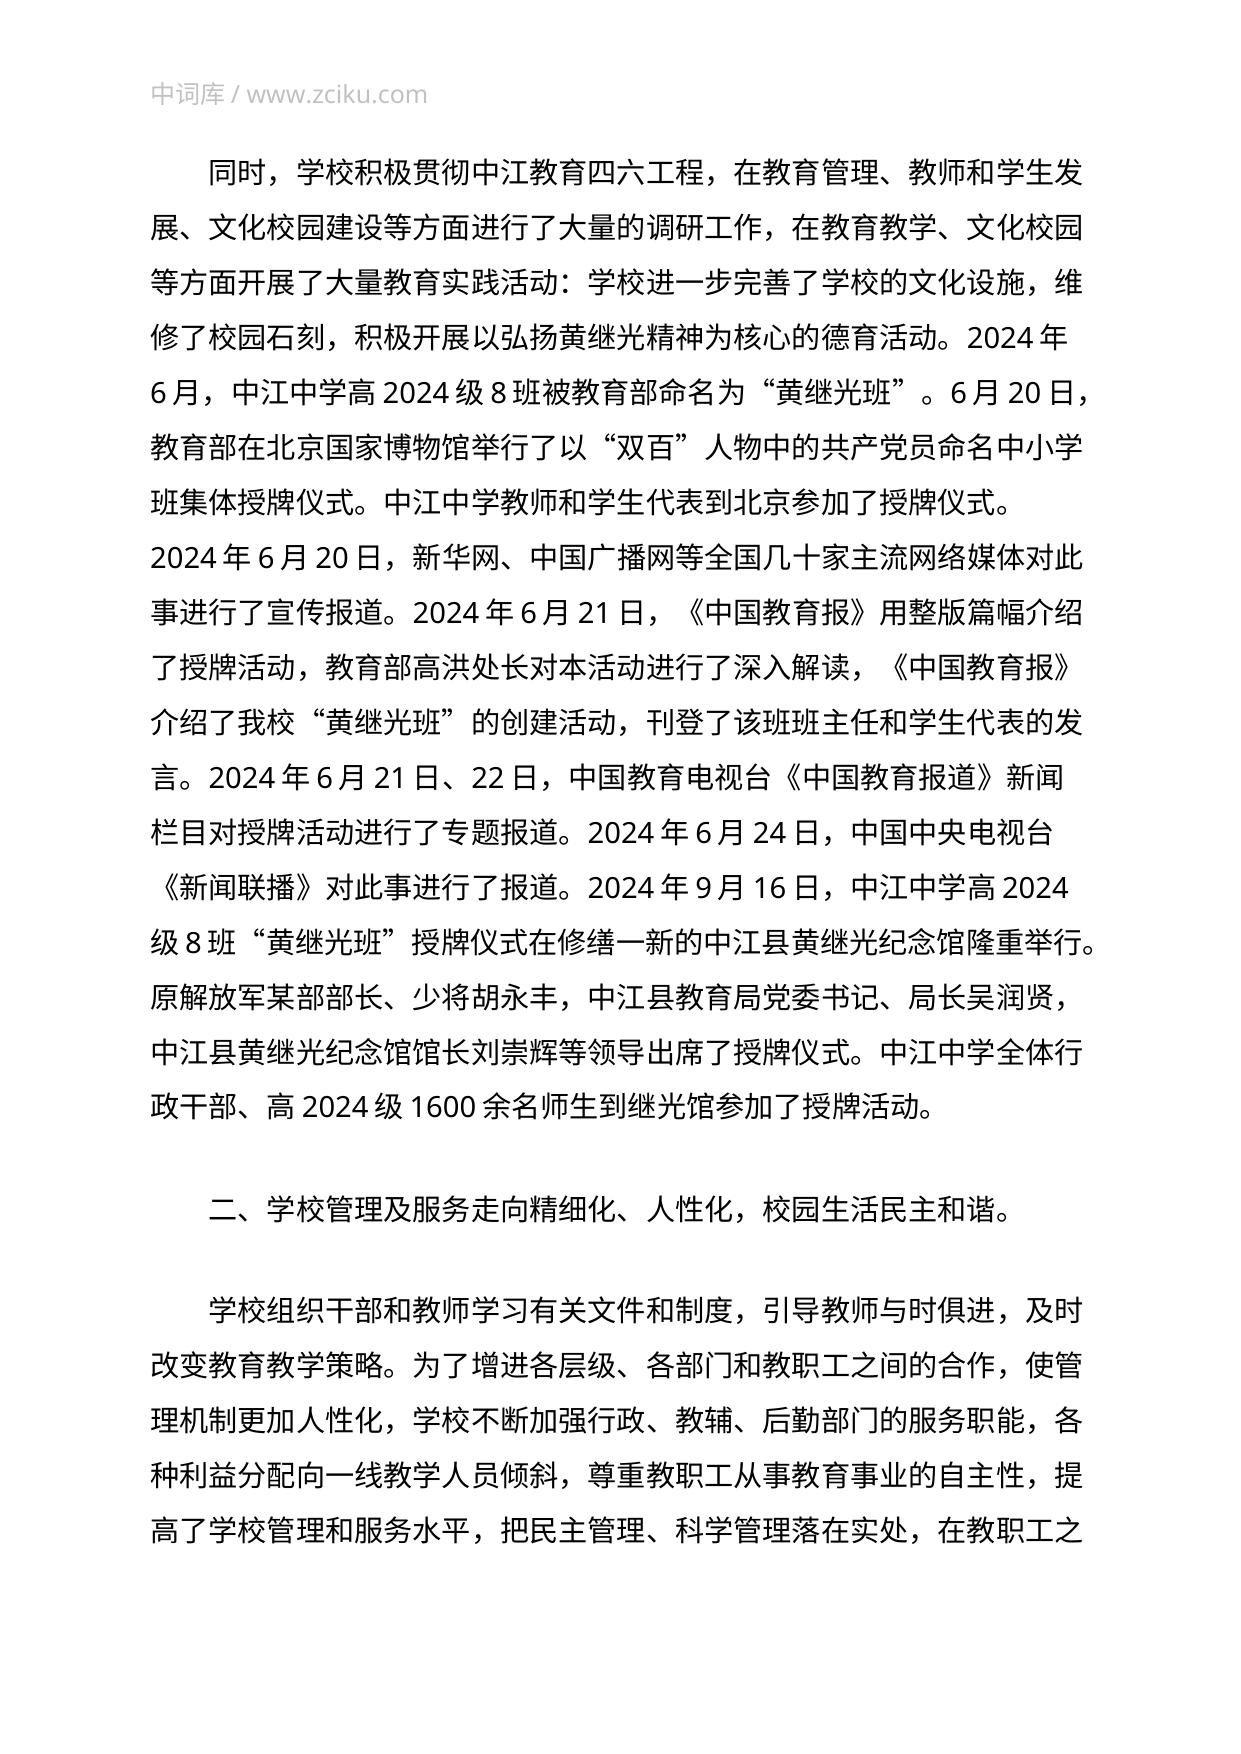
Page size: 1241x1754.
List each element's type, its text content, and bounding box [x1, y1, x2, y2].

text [150, 1288, 1090, 1550]
text 同时，学校积极贯彻中江教育四六工程，在教育管理、教师和学生发展、文化校园建设等方面进行了大量的调研工作，在教育教学、文化校园等方面开展了大量教育实践活动：学校进一步完善了学校的文化设施，维修了校园石刻，积极开展以弘扬黄继光精神为核心的德育活动。2024年6月，中江中学高2024级8班被教育部命名为“黄继光班”。6月20日，教育部在北京国家博物馆举行了以“双百”人物中的共产党员命名中小学班集体授牌仪式。中江中学教师和学生代表到北京参加了授牌仪式。2024年6月20日，新华网、中国广播网等全国几十家主流网络媒体对此事进行了宣传报道。2024年6月21日，《中国教育报》用整版篇幅介绍了授牌活动，教育部高洪处长对本活动进行了深入解读，《中国教育报》介绍了我校“黄继光班”的创建活动，刊登了该班班主任和学生代表的发言。2024年6月21日、22日，中国教育电视台《中国教育报道》新闻栏目对授牌活动进行了专题报道。2024年6月24日，中国中央电视台《新闻联播》对此事进行了报道。2024年9月16日，中江中学高2024级8班“黄继光班”授牌仪式在修缮一新的中江县黄继光纪念馆隆重举行。原解放军某部部长、少将胡永丰，中江县教育局党委书记、局长吴润贤，中江县黄继光纪念馆馆长刘崇辉等领导出席了授牌仪式。中江中学全体行政干部、高2024级1600余名师生到继光馆参加了授牌活动。 [150, 150, 1090, 1126]
text 二、学校管理及服务走向精细化、人性化，校园生活民主和谐。 [150, 1186, 1090, 1228]
